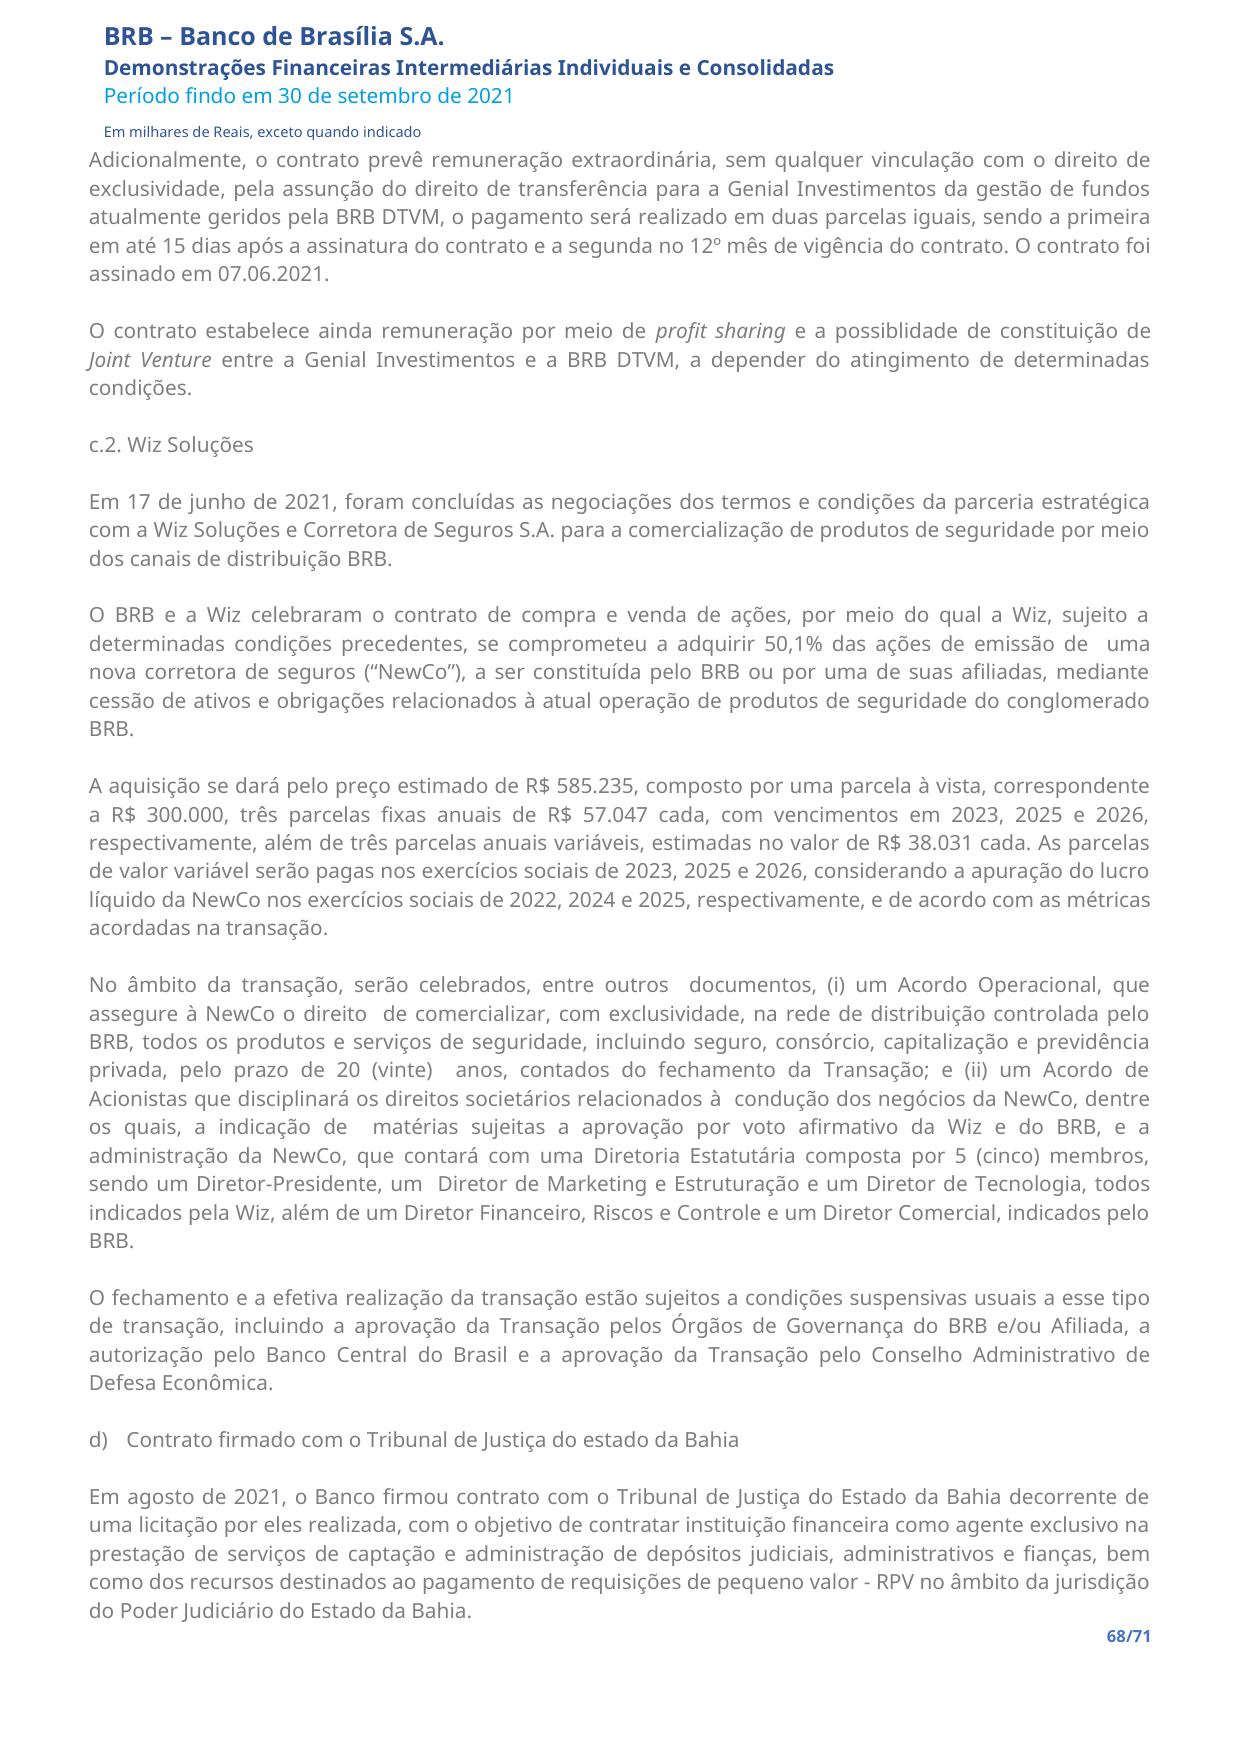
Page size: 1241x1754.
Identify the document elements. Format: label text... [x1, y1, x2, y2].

text Em agosto de 2021, o Banco firmou contrato com o Tribunal de Justiça do Estado da Bahia decorrente de uma licitação por eles realizada, com o objetivo de contratar instituição financeira como agente exclusivo na prestação de serviços de captação e administração de depósitos judiciais, administrativos e fianças, bem como dos recursos destinados ao pagamento de requisições de pequeno valor - RPV no âmbito da jurisdição do Poder Judiciário do Estado da Bahia. [89, 1482, 1152, 1624]
text O fechamento e a efetiva realização da transação estão sujeitos a condições suspensivas usuais a esse tipo de transação, incluindo a aprovação da Transação pelos Órgãos de Governança do BRB e/ou Afiliada, a autorização pelo Banco Central do Brasil e a aprovação da Transação pelo Conselho Administrativo de Defesa Econômica. [89, 1255, 1152, 1397]
text Em 17 de junho de 2021, foram concluídas as negociações dos termos e condições da parceria estratégica com a Wiz Soluções e Corretora de Seguros S.A. para a comercialização de produtos de seguridade por meio dos canais de distribuição BRB. [89, 487, 1152, 572]
text No âmbito da transação, serão celebrados, entre outros documentos, (i) um Acordo Operacional, que assegure à NewCo o direito de comercializar, com exclusividade, na rede de distribuição controlada pelo BRB, todos os produtos e serviços de seguridade, incluindo seguro, consórcio, capitalização e previdência privada, pelo prazo de 20 (vinte) anos, contados do fechamento da Transação; e (ii) um Acordo de Acionistas que disciplinará os direitos societários relacionados à condução dos negócios da NewCo, dentre os quais, a indicação de matérias sujeitas a aprovação por voto afirmativo da Wiz e do BRB, e a administração da NewCo, que contará com uma Diretoria Estatutária composta por 5 (cinco) membros, sendo um Diretor-Presidente, um Diretor de Marketing e Estruturação e um Diretor de Tecnologia, todos indicados pela Wiz, além de um Diretor Financeiro, Riscos e Controle e um Diretor Comercial, indicados pelo BRB. [89, 970, 1152, 1255]
text O BRB e a Wiz celebraram o contrato de compra e venda de ações, por meio do qual a Wiz, sujeito a determinadas condições precedentes, se comprometeu a adquirir 50,1% das ações de emissão de uma nova corretora de seguros (“NewCo”), a ser constituída pelo BRB ou por uma de suas afiliadas, mediante cessão de ativos e obrigações relacionados à atual operação de produtos de seguridade do conglomerado BRB. [89, 601, 1152, 743]
text Adicionalmente, o contrato prevê remuneração extraordinária, sem qualquer vinculação com o direito de exclusividade, pela assunção do direito de transferência para a Genial Investimentos da gestão de fundos atualmente geridos pela BRB DTVM, o pagamento será realizado em duas parcelas iguais, sendo a primeira em até 15 dias após a assinatura do contrato e a segunda no 12º mês de vigência do contrato. O contrato foi assinado em 07.06.2021. [89, 146, 1152, 288]
list Contrato firmado com o Tribunal de Justiça do estado da Bahia [89, 1425, 1152, 1454]
text O contrato estabelece ainda remuneração por meio de profit sharing e a possiblidade de constituição de Joint Venture entre a Genial Investimentos e a BRB DTVM, a depender do atingimento de determinadas condições. [89, 316, 1152, 402]
text A aquisição se dará pelo preço estimado de R$ 585.235, composto por uma parcela à vista, correspondente a R$ 300.000, três parcelas fixas anuais de R$ 57.047 cada, com vencimentos em 2023, 2025 e 2026, respectivamente, além de três parcelas anuais variáveis, estimadas no valor de R$ 38.031 cada. As parcelas de valor variável serão pagas nos exercícios sociais de 2023, 2025 e 2026, considerando a apuração do lucro líquido da NewCo nos exercícios sociais de 2022, 2024 e 2025, respectivamente, e de acordo com as métricas acordadas na transação. [89, 743, 1152, 942]
text c.2. Wiz Soluções [89, 430, 1152, 458]
